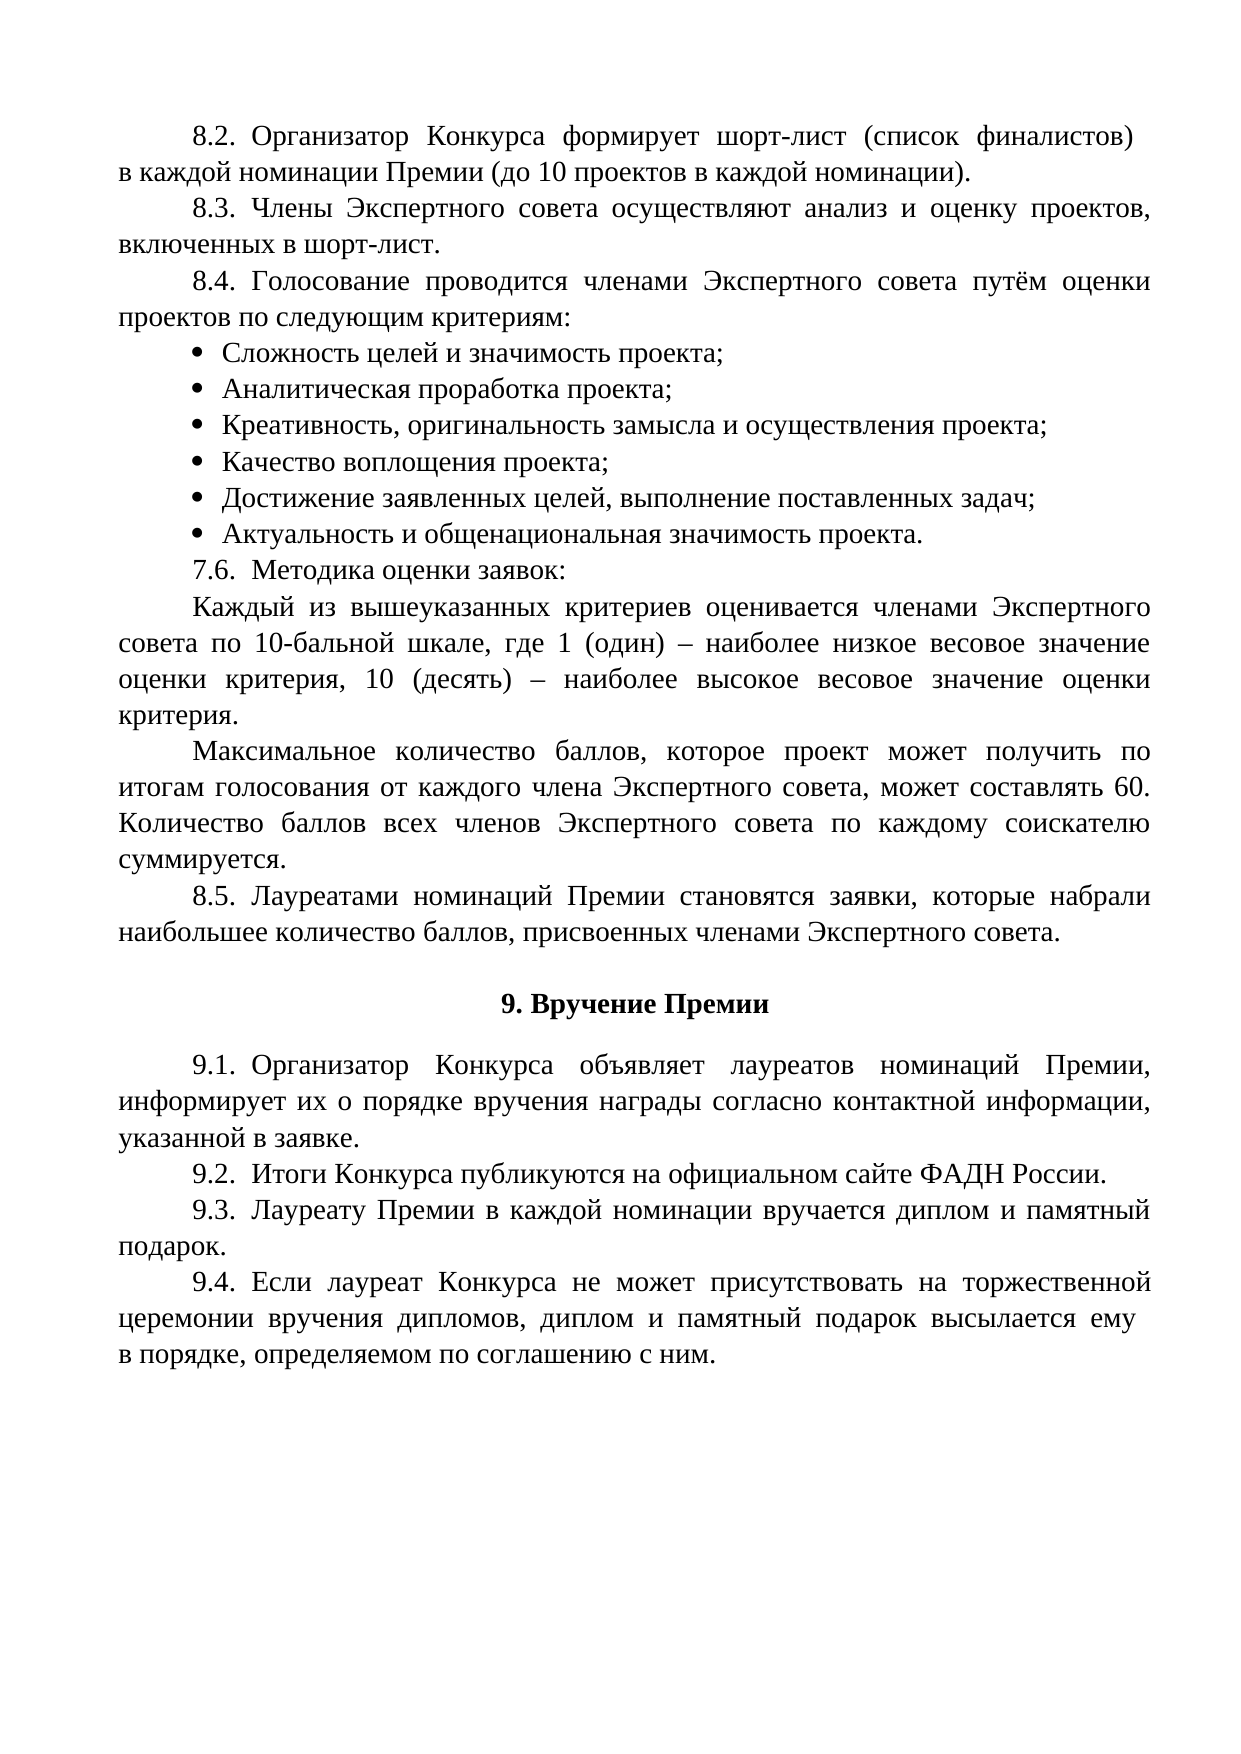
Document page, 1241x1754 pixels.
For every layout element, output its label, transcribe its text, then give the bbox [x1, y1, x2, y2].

list Голосование проводится членами Экспертного совета путём оценки проектов по следующим критериям: [118, 263, 1152, 332]
list Качество воплощения проекта; [118, 444, 1152, 477]
list Аналитическая проработка проекта; [118, 371, 1152, 405]
list Если лауреат Конкурса не может присутствовать на торжественной церемонии вручения дипломов, диплом и памятный подарок высылается ему в порядке, определяемом по соглашению с ним. [118, 1264, 1152, 1370]
list Организатор Конкурса формирует шорт-лист (список финалистов) в каждой номинации Премии (до 10 проектов в каждой номинации). [118, 118, 1152, 188]
list Креативность, оригинальность замысла и осуществления проекта; [118, 407, 1152, 441]
list Лауреату Премии в каждой номинации вручается диплом и памятный подарок. [118, 1192, 1152, 1262]
list Итоги Конкурса публикуются на официальном сайте ФАДН России. [118, 1156, 1152, 1189]
list Методика оценки заявок: [118, 552, 1152, 586]
list Достижение заявленных целей, выполнение поставленных задач; [118, 480, 1152, 514]
list Сложность целей и значимость проекта; [118, 335, 1152, 369]
list Члены Экспертного совета осуществляют анализ и оценку проектов, включенных в шорт-лист. [118, 190, 1152, 260]
text Максимальное количество баллов, которое проект может получить по итогам голосования от каждого члена Экспертного совета, может составлять 60. Количество баллов всех членов Экспертного совета по каждому соискателю суммируется. [118, 733, 1152, 875]
list Актуальность и общенациональная значимость проекта. [118, 516, 1152, 550]
text Каждый из вышеуказанных критериев оценивается членами Экспертного совета по 10-бальной шкале, где 1 (один) – наиболее низкое весовое значение оценки критерия, 10 (десять) – наиболее высокое весовое значение оценки критерия. [118, 589, 1152, 731]
list Организатор Конкурса объявляет лауреатов номинаций Премии, информирует их о порядке вручения награды согласно контактной информации, указанной в заявке. [118, 1047, 1152, 1153]
list Лауреатами номинаций Премии становятся заявки, которые набрали наибольшее количество баллов, присвоенных членами Экспертного совета. [118, 878, 1152, 947]
list Вручение Премии [118, 986, 1152, 1020]
